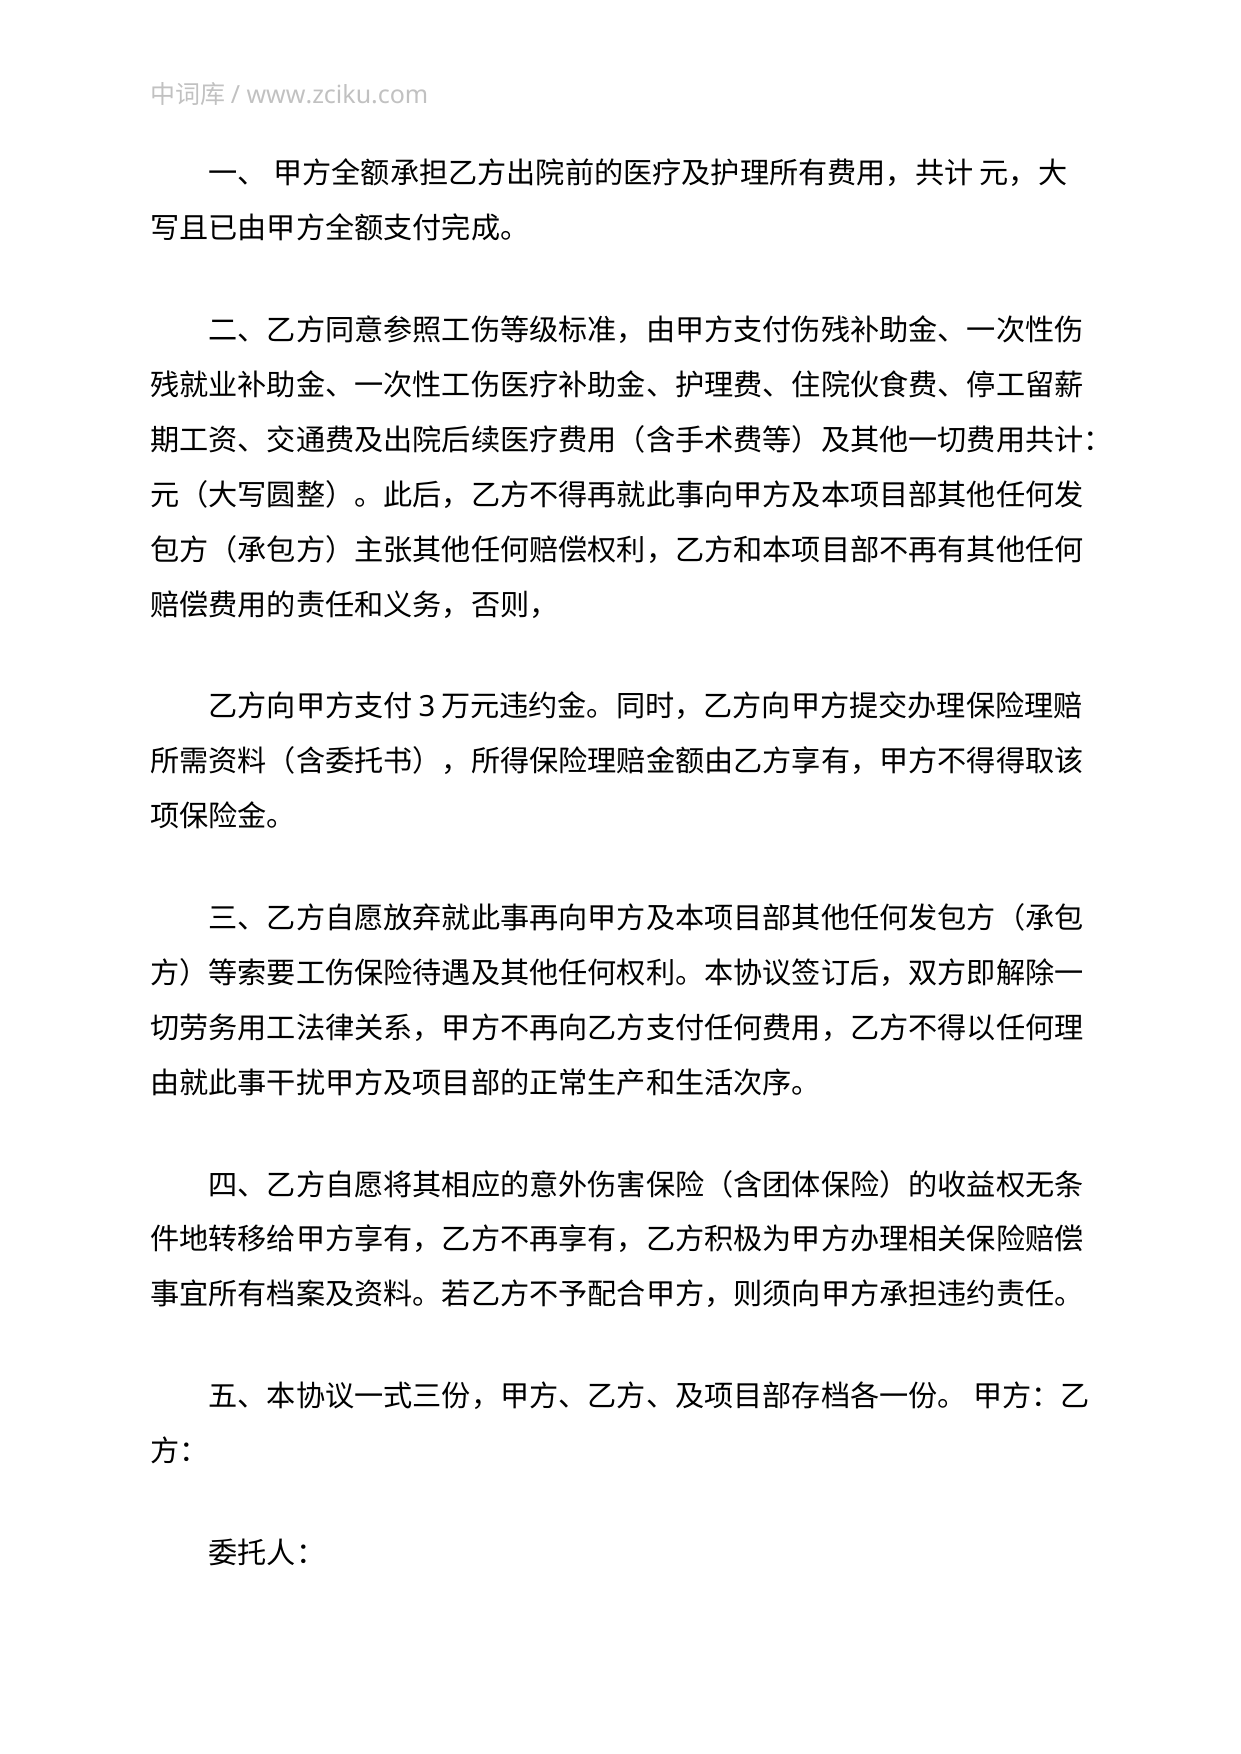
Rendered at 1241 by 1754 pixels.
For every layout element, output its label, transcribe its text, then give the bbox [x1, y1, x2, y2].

text 五、本协议一式三份，甲方、乙方、及项目部存档各一份。 甲方：乙方： [150, 1373, 1090, 1470]
text 乙方向甲方支付3万元违约金。同时，乙方向甲方提交办理保险理赔所需资料（含委托书），所得保险理赔金额由乙方享有，甲方不得得取该项保险金。 [150, 683, 1090, 835]
text 委托人： [150, 1529, 1090, 1572]
text 一、 甲方全额承担乙方出院前的医疗及护理所有费用，共计 元，大写且已由甲方全额支付完成。 [150, 150, 1090, 247]
text 三、乙方自愿放弃就此事再向甲方及本项目部其他任何发包方（承包方）等索要工伤保险待遇及其他任何权利。本协议签订后，双方即解除一切劳务用工法律关系，甲方不再向乙方支付任何费用，乙方不得以任何理由就此事干扰甲方及项目部的正常生产和生活次序。 [150, 894, 1090, 1102]
text 四、乙方自愿将其相应的意外伤害保险（含团体保险）的收益权无条件地转移给甲方享有，乙方不再享有，乙方积极为甲方办理相关保险赔偿事宜所有档案及资料。若乙方不予配合甲方，则须向甲方承担违约责任。 [150, 1161, 1090, 1313]
text 二、乙方同意参照工伤等级标准，由甲方支付伤残补助金、一次性伤残就业补助金、一次性工伤医疗补助金、护理费、住院伙食费、停工留薪期工资、交通费及出院后续医疗费用（含手术费等）及其他一切费用共计：元（大写圆整）。此后，乙方不得再就此事向甲方及本项目部其他任何发包方（承包方）主张其他任何赔偿权利，乙方和本项目部不再有其他任何赔偿费用的责任和义务，否则， [150, 307, 1090, 623]
